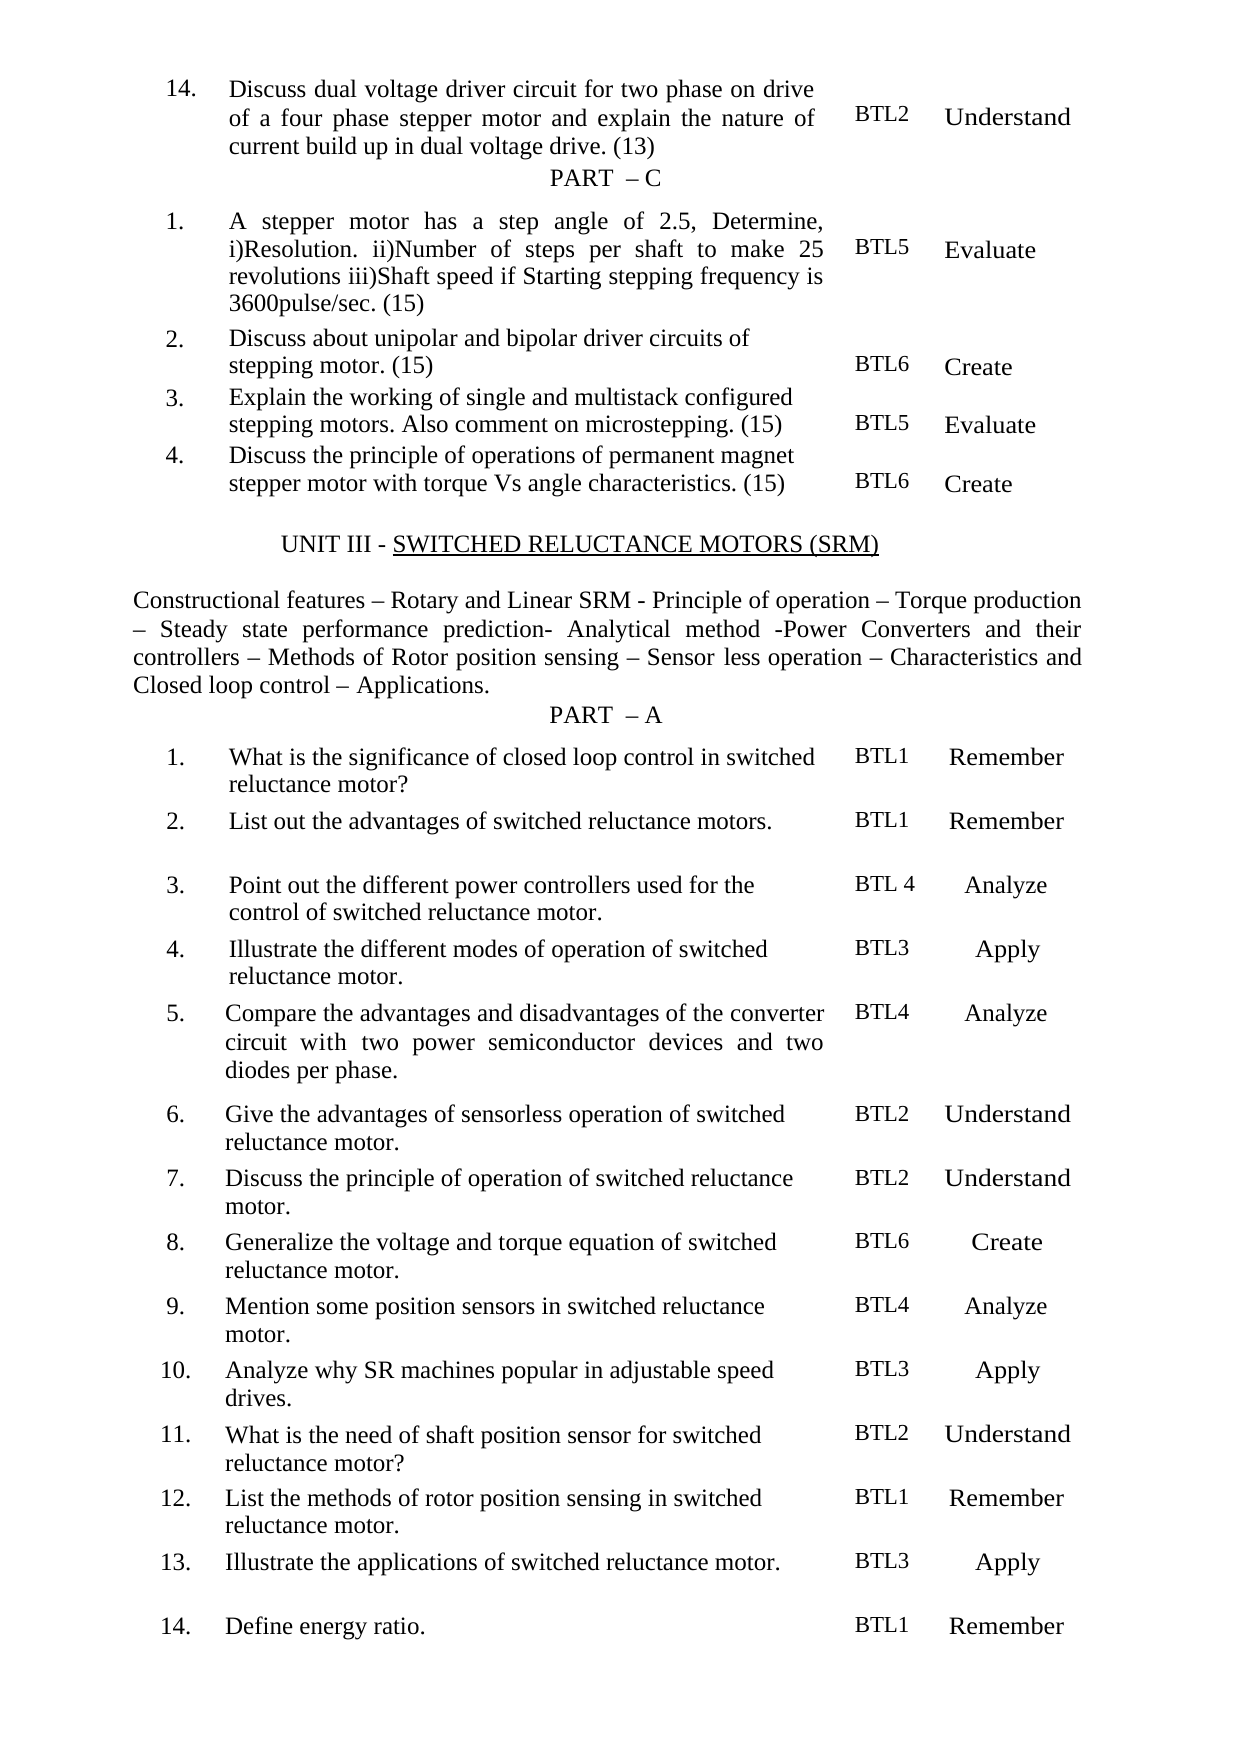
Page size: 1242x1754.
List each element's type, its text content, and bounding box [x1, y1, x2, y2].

table_cell A stepper motor has a step angle of 2.5, Determine, i)Resolution. ii)Number of steps per shaft to make 25 revolutions iii)Shaft speed if Starting stepping frequency is 3600pulse/sec. (15) [218, 208, 825, 325]
table_cell 10. [133, 1357, 218, 1421]
table_cell What is the need of shaft position sensor for switched reluctance motor? [218, 1421, 825, 1484]
table_cell 5. [133, 999, 218, 1101]
table_cell 1. [133, 208, 218, 325]
table_cell 4. [133, 442, 218, 530]
table_cell PART – C [133, 164, 1078, 208]
table_cell Remember [937, 1612, 1078, 1676]
table_cell Illustrate the different modes of operation of switched reluctance motor. [218, 935, 825, 999]
table_cell Illustrate the applications of switched reluctance motor. [218, 1548, 825, 1612]
table_cell 8. [133, 1229, 218, 1293]
table_cell Discuss the principle of operation of switched reluctance motor. [218, 1165, 825, 1229]
table_cell 6. [133, 1101, 218, 1165]
table_cell Remember [937, 744, 1078, 807]
table_cell 2. [133, 325, 218, 384]
table_cell Compare the advantages and disadvantages of the converter circuit with two power semiconductor devices and two diodes per phase. [218, 999, 825, 1101]
table_cell Mention some position sensors in switched reluctance motor. [218, 1293, 825, 1357]
table_cell What is the significance of closed loop control in switched reluctance motor? [218, 744, 825, 807]
table_cell Give the advantages of sensorless operation of switched reluctance motor. [218, 1101, 825, 1165]
table_cell 7. [133, 1165, 218, 1229]
table_cell Explain the working of single and multistack configured stepping motors. Also comment on microstepping. (15) [218, 384, 825, 442]
table_cell Remember [937, 1484, 1078, 1548]
table_cell Constructional features – Rotary and Linear SRM - Principle of operation – Torque production – Steady state performance prediction- Analytical method -Power Converters and their controllers – Methods of Rotor position sensing – Sensor less operation – Characteristics and Closed loop control – Applications. [133, 586, 1078, 702]
table_cell Analyze why SR machines popular in adjustable speed drives. [218, 1357, 825, 1421]
table_cell Point out the different power controllers used for the control of switched reluctance motor. [218, 871, 825, 935]
table_cell 13. [133, 1548, 218, 1612]
table_cell Create [937, 442, 1078, 530]
table_cell Remember [937, 808, 1078, 871]
table_cell 3. [133, 384, 218, 442]
table_cell 4. [133, 935, 218, 999]
table_cell PART – A [133, 702, 1078, 743]
table_header 14. [133, 75, 218, 163]
table_cell BTL4 [825, 1293, 937, 1357]
table_cell Apply [937, 1357, 1078, 1421]
table_cell UNIT III - SWITCHED RELUCTANCE MOTORS (SRM) [133, 530, 1078, 586]
table_cell Understand [937, 1165, 1078, 1229]
table_cell BTL1 [825, 1484, 937, 1548]
table_cell Analyze [937, 1293, 1078, 1357]
table_cell BTL3 [825, 1357, 937, 1421]
table_cell Discuss the principle of operations of permanent magnet stepper motor with torque Vs angle characteristics. (15) [218, 442, 825, 530]
table_cell 2. [133, 808, 218, 871]
table_cell 3. [133, 871, 218, 935]
table_cell BTL3 [825, 1548, 937, 1612]
table_cell Evaluate [937, 384, 1078, 442]
table_cell BTL1 [825, 1612, 937, 1676]
table_cell Understand [937, 1421, 1078, 1484]
table_cell BTL2 [825, 1165, 937, 1229]
table_cell 14. [133, 1612, 218, 1676]
table_cell Apply [937, 1548, 1078, 1612]
table_cell BTL 4 [825, 871, 937, 935]
table_cell Discuss about unipolar and bipolar driver circuits of stepping motor. (15) [218, 325, 825, 384]
table_cell Understand [937, 1101, 1078, 1165]
table_cell BTL3 [825, 935, 937, 999]
table_cell BTL1 [825, 808, 937, 871]
table_cell BTL1 [825, 744, 937, 807]
table_cell Create [937, 1229, 1078, 1293]
table_cell BTL5 [825, 384, 937, 442]
table_cell List the methods of rotor position sensing in switched reluctance motor. [218, 1484, 825, 1548]
table_cell Create [937, 325, 1078, 384]
table_cell BTL6 [825, 325, 937, 384]
table_cell BTL2 [825, 1101, 937, 1165]
table_cell Generalize the voltage and torque equation of switched reluctance motor. [218, 1229, 825, 1293]
table_cell List out the advantages of switched reluctance motors. [218, 808, 825, 871]
table_cell Apply [937, 935, 1078, 999]
table_cell BTL2 [825, 1421, 937, 1484]
table_cell BTL6 [825, 1229, 937, 1293]
table_header BTL2 [825, 75, 937, 163]
table_cell Analyze [937, 999, 1078, 1101]
table_cell BTL5 [825, 208, 937, 325]
table_cell 12. [133, 1484, 218, 1548]
table_cell 9. [133, 1293, 218, 1357]
table_cell BTL6 [825, 442, 937, 530]
table_cell Evaluate [937, 208, 1078, 325]
table_cell BTL4 [825, 999, 937, 1101]
table_cell Analyze [937, 871, 1078, 935]
table_cell 11. [133, 1421, 218, 1484]
table_cell Define energy ratio. [218, 1612, 825, 1676]
table_cell 1. [133, 744, 218, 807]
table_header Understand [937, 75, 1078, 163]
table_header Discuss dual voltage driver circuit for two phase on drive of a four phase stepper motor and explain the nature of current build up in dual voltage drive. (13) [218, 75, 825, 163]
